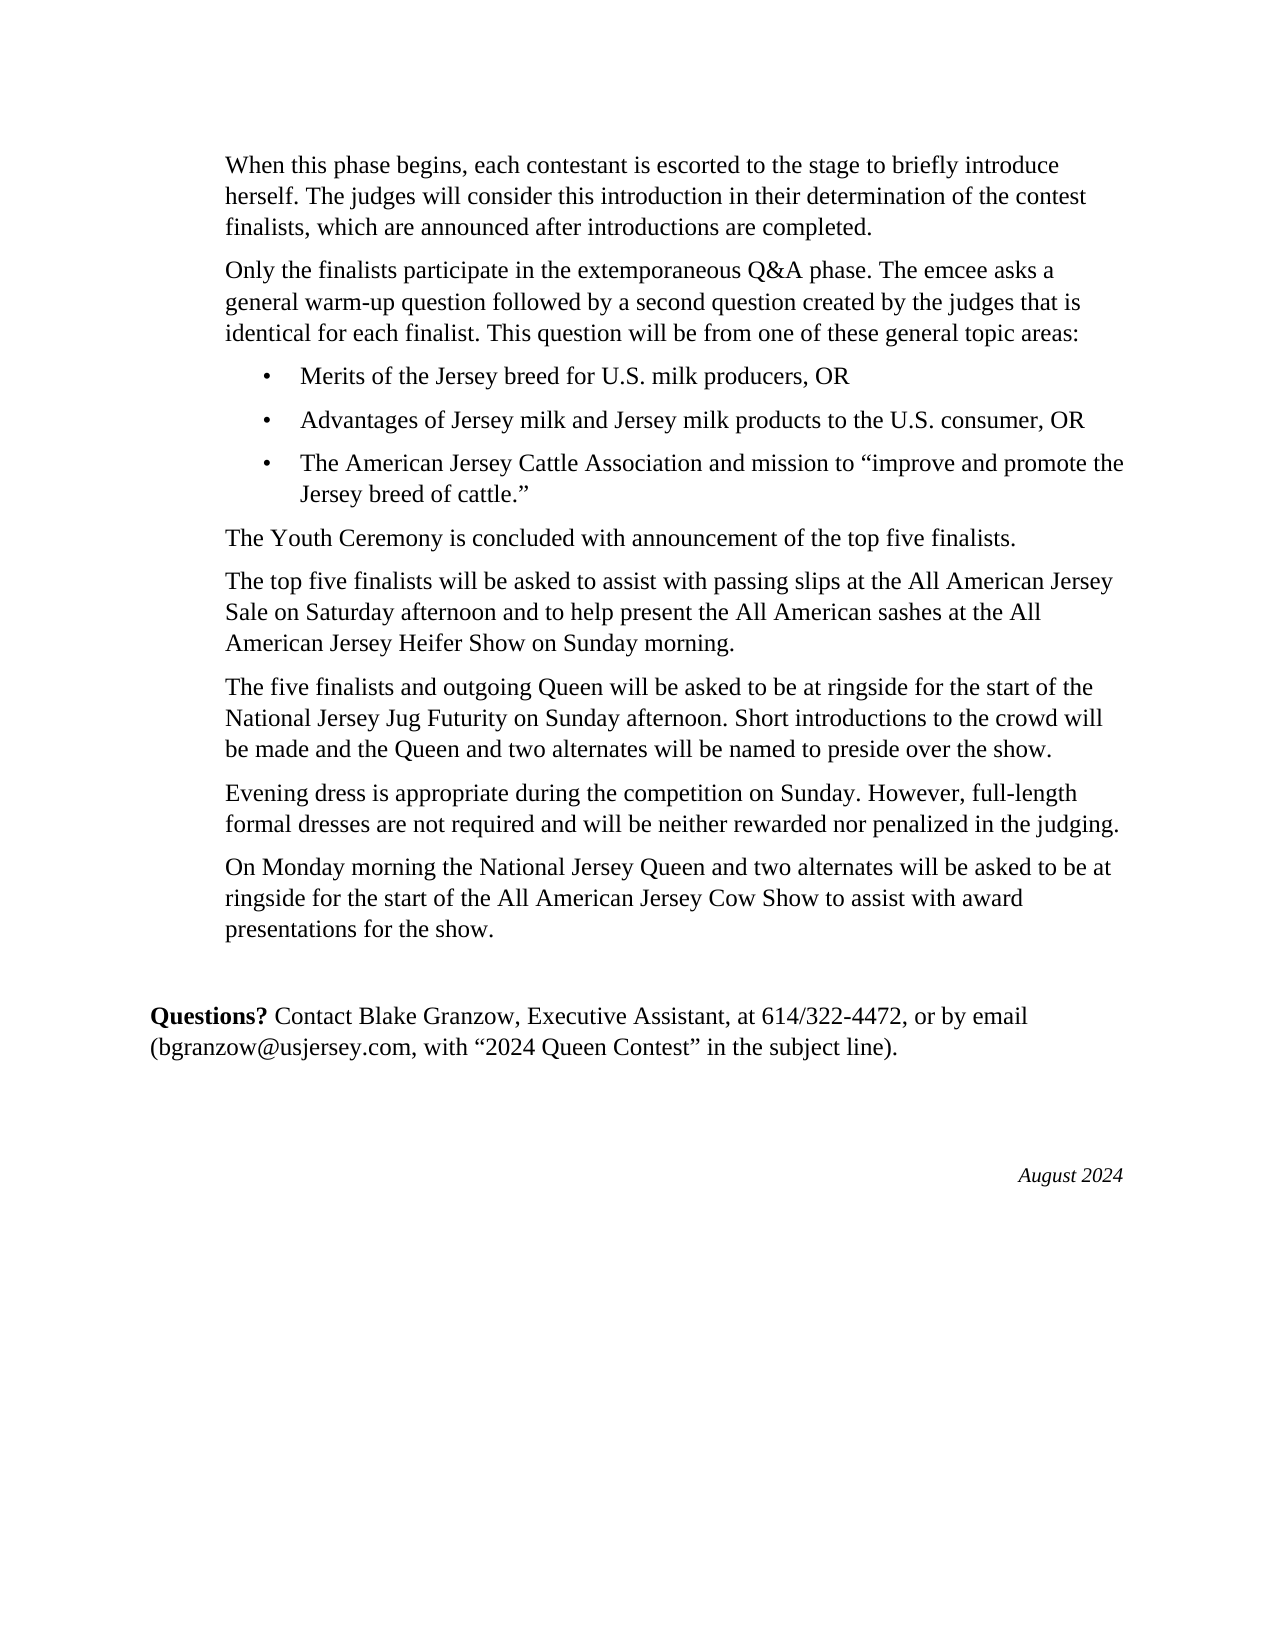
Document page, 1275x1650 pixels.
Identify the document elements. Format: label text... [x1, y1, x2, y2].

list Only the finalists participate in the extemporaneous Q&A phase. The emcee asks a general warm-up question followed by a second question created by the judges that is identical for each finalist. This question will be from one of these general topic areas: [225, 256, 1125, 346]
list Questions? Contact Blake Granzow, Executive Assistant, at 614/322-4472, or by email (bgranzow@usjersey.com, with “2024 Queen Contest” in the subject line). [150, 1001, 1125, 1061]
list Merits of the Jersey breed for U.S. milk producers, OR [262, 361, 1125, 390]
list On Monday morning the National Jersey Queen and two alternates will be asked to be at ringside for the start of the All American Jersey Cow Show to assist with award presentations for the show. [225, 852, 1125, 943]
list The Youth Ceremony is concluded with announcement of the top five finalists. [225, 523, 1125, 552]
list When this phase begins, each contestant is escorted to the stage to briefly introduce herself. The judges will consider this introduction in their determination of the contest finalists, which are announced after introductions are completed. [225, 150, 1125, 241]
list Advantages of Jersey milk and Jersey milk products to the U.S. consumer, OR [262, 405, 1125, 433]
list The five finalists and outgoing Queen will be asked to be at ringside for the start of the National Jersey Jug Futurity on Sunday afternoon. Short introductions to the crowd will be made and the Queen and two alternates will be named to preside over the show. [225, 672, 1125, 763]
list Evening dress is appropriate during the competition on Sunday. However, full-length formal dresses are not required and will be neither rewarded nor penalized in the judging. [225, 778, 1125, 837]
list The American Jersey Cattle Association and mission to “improve and promote the Jersey breed of cattle.” [262, 448, 1125, 508]
list August 2024 [150, 1163, 1125, 1187]
list The top five finalists will be asked to assist with passing slips at the All American Jersey Sale on Saturday afternoon and to help present the All American sashes at the All American Jersey Heifer Show on Sunday morning. [225, 566, 1125, 657]
